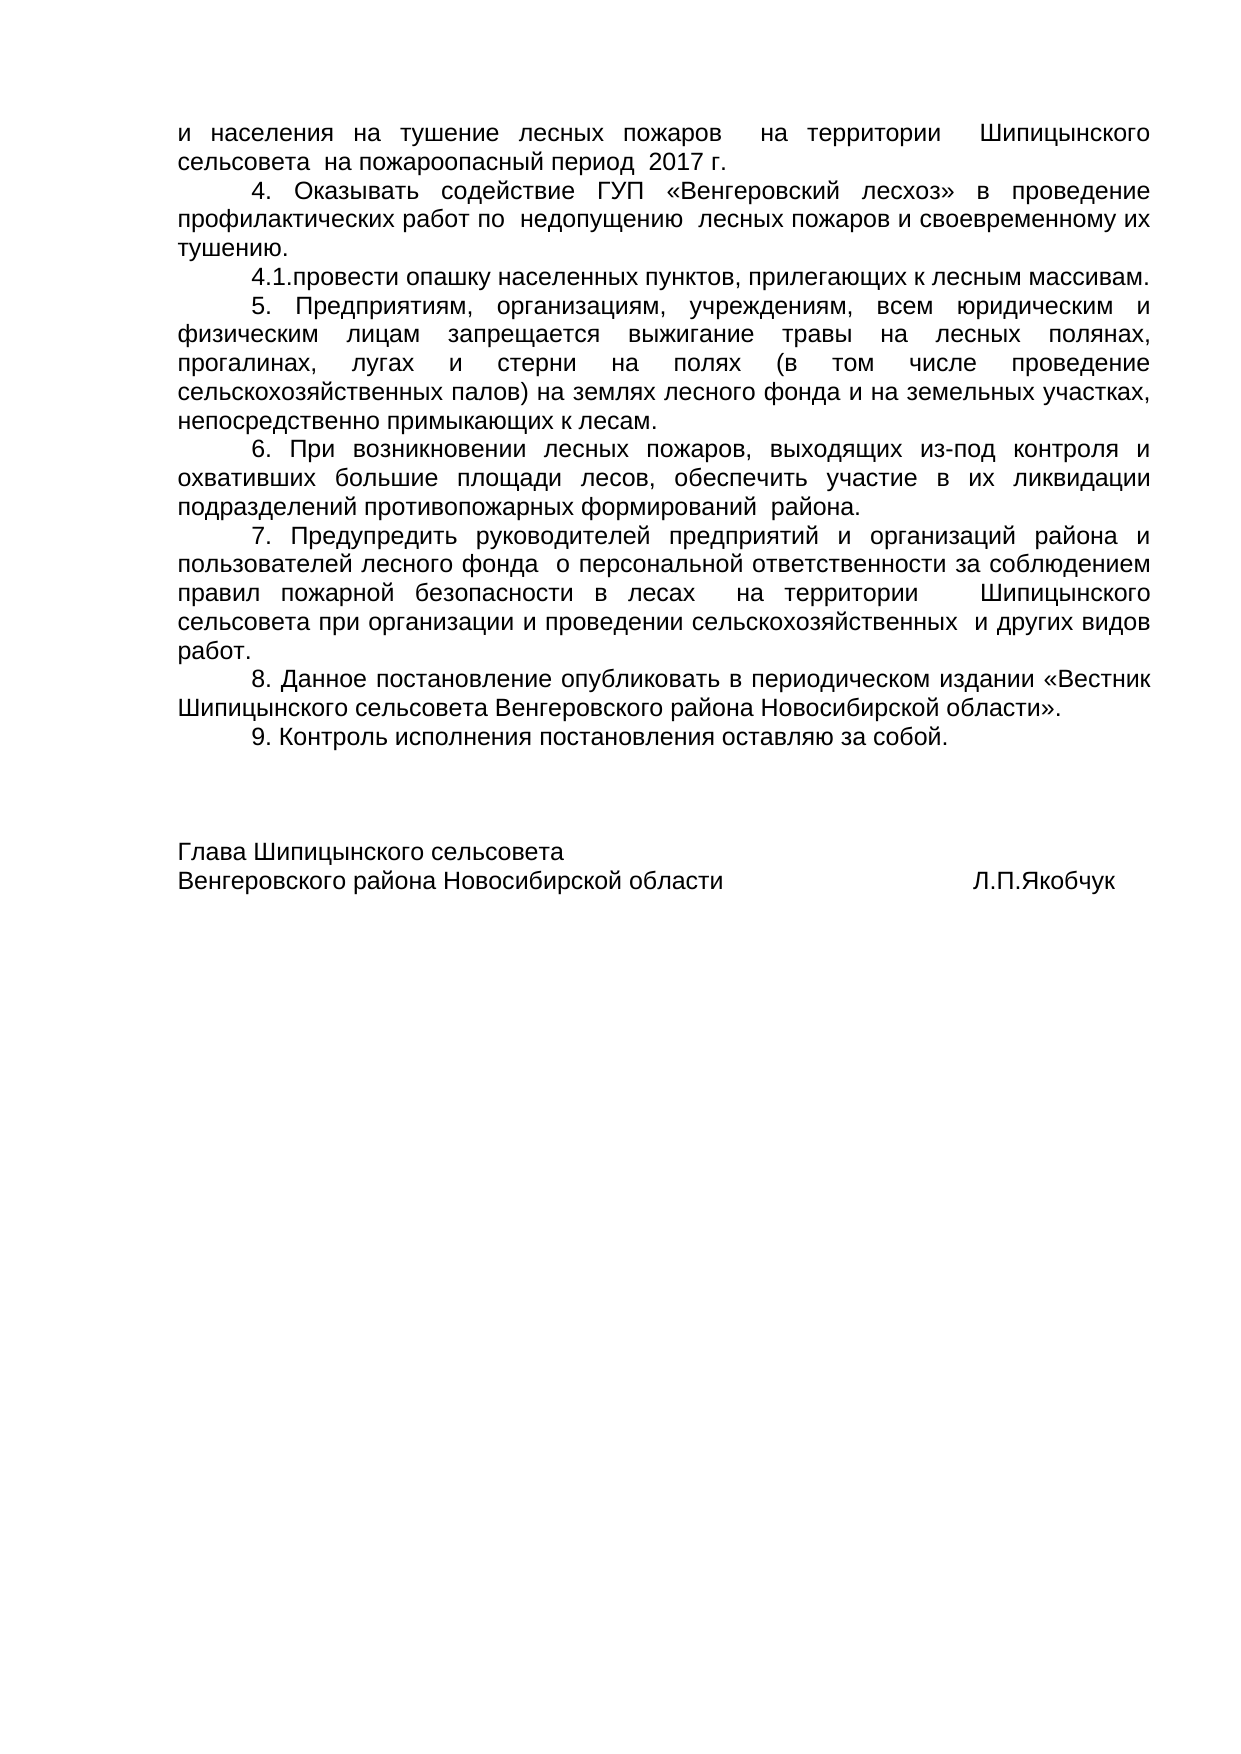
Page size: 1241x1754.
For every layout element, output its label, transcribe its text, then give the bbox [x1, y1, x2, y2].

text 4. Оказывать содействие ГУП «Венгеровский лесхоз» в проведение профилактических работ по недопущению лесных пожаров и своевременному их тушению. [177, 176, 1152, 262]
text 6. При возникновении лесных пожаров, выходящих из-под контроля и охвативших большие площади лесов, обеспечить участие в их ликвидации подразделений противопожарных формирований района. [177, 434, 1152, 521]
text 5. Предприятиям, организациям, учреждениям, всем юридическим и физическим лицам запрещается выжигание травы на лесных полянах, прогалинах, лугах и стерни на полях (в том числе проведение сельскохозяйственных палов) на землях лесного фонда и на земельных участках, непосредственно примыкающих к лесам. [177, 291, 1152, 434]
text 9. Контроль исполнения постановления оставляю за собой. [177, 722, 1152, 751]
text 8. Данное постановление опубликовать в периодическом издании «Вестник Шипицынского сельсовета Венгеровского района Новосибирской области». [177, 664, 1152, 722]
text 7. Предупредить руководителей предприятий и организаций района и пользователей лесного фонда о персональной ответственности за соблюдением правил пожарной безопасности в лесах на территории Шипицынского сельсовета при организации и проведении сельскохозяйственных и других видов работ. [177, 521, 1152, 664]
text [177, 118, 1152, 176]
text 4.1.провести опашку населенных пунктов, прилегающих к лесным массивам. [177, 262, 1152, 291]
text Глава Шипицынского сельсовета [177, 837, 1152, 866]
text Венгеровского района Новосибирской области Л.П.Якобчук [177, 866, 1152, 894]
